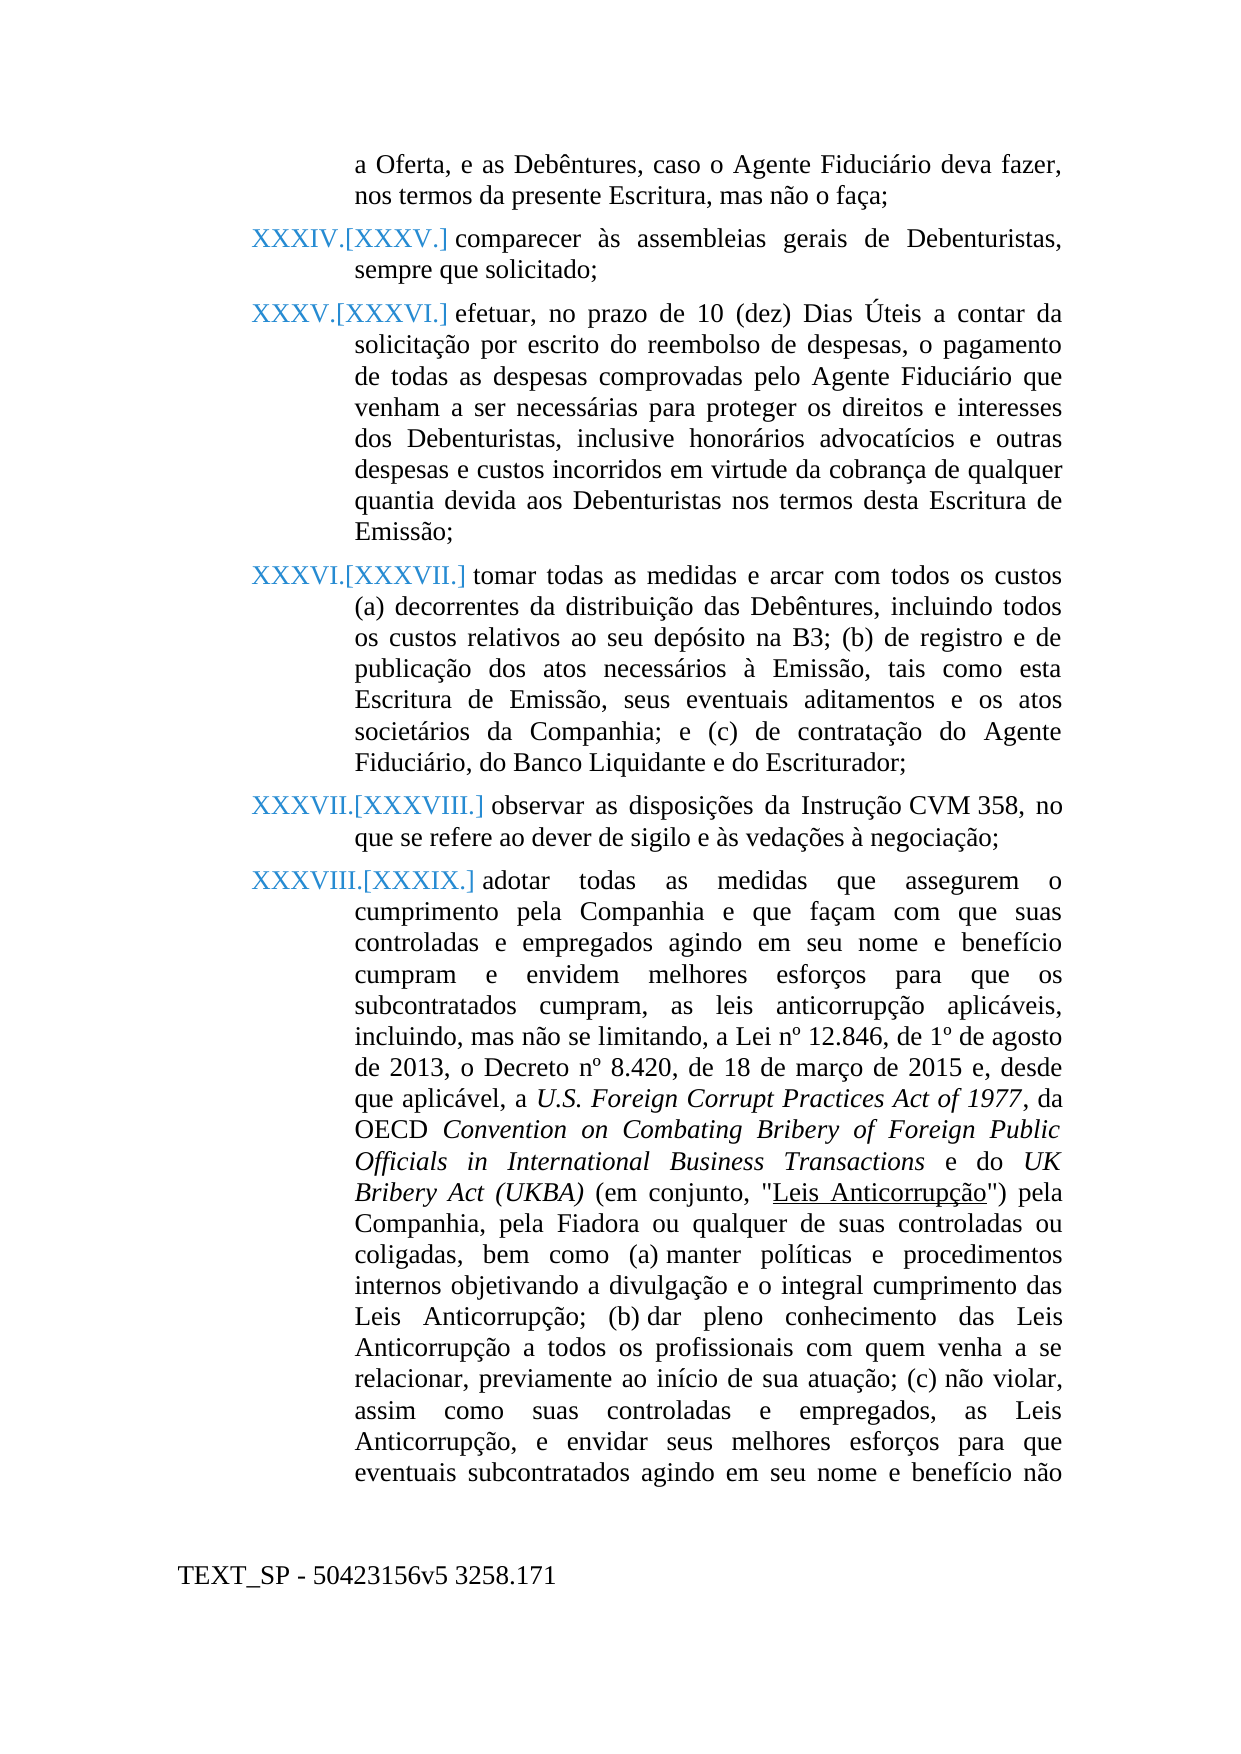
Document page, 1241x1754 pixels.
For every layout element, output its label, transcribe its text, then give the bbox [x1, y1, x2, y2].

list observar as disposições da Instrução CVM 358, no que se refere ao dever de sigilo e às vedações à negociação; [251, 789, 1063, 852]
list tomar todas as medidas e arcar com todos os custos (a) decorrentes da distribuição das Debêntures, incluindo todos os custos relativos ao seu depósito na B3; (b) de registro e de publicação dos atos necessários à Emissão, tais como esta Escritura de Emissão, seus eventuais aditamentos e os atos societários da Companhia; e (c) de contratação do Agente Fiduciário, do Banco Liquidante e do Escriturador; [251, 559, 1063, 777]
list efetuar, no prazo de 10 (dez) Dias Úteis a contar da solicitação por escrito do reembolso de despesas, o pagamento de todas as despesas comprovadas pelo Agente Fiduciário que venham a ser necessárias para proteger os direitos e interesses dos Debenturistas, inclusive honorários advocatícios e outras despesas e custos incorridos em virtude da cobrança de qualquer quantia devida aos Debenturistas nos termos desta Escritura de Emissão; [251, 297, 1063, 546]
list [251, 148, 1063, 210]
list comparecer às assembleias gerais de Debenturistas, sempre que solicitado; [251, 222, 1063, 285]
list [251, 864, 1063, 1487]
